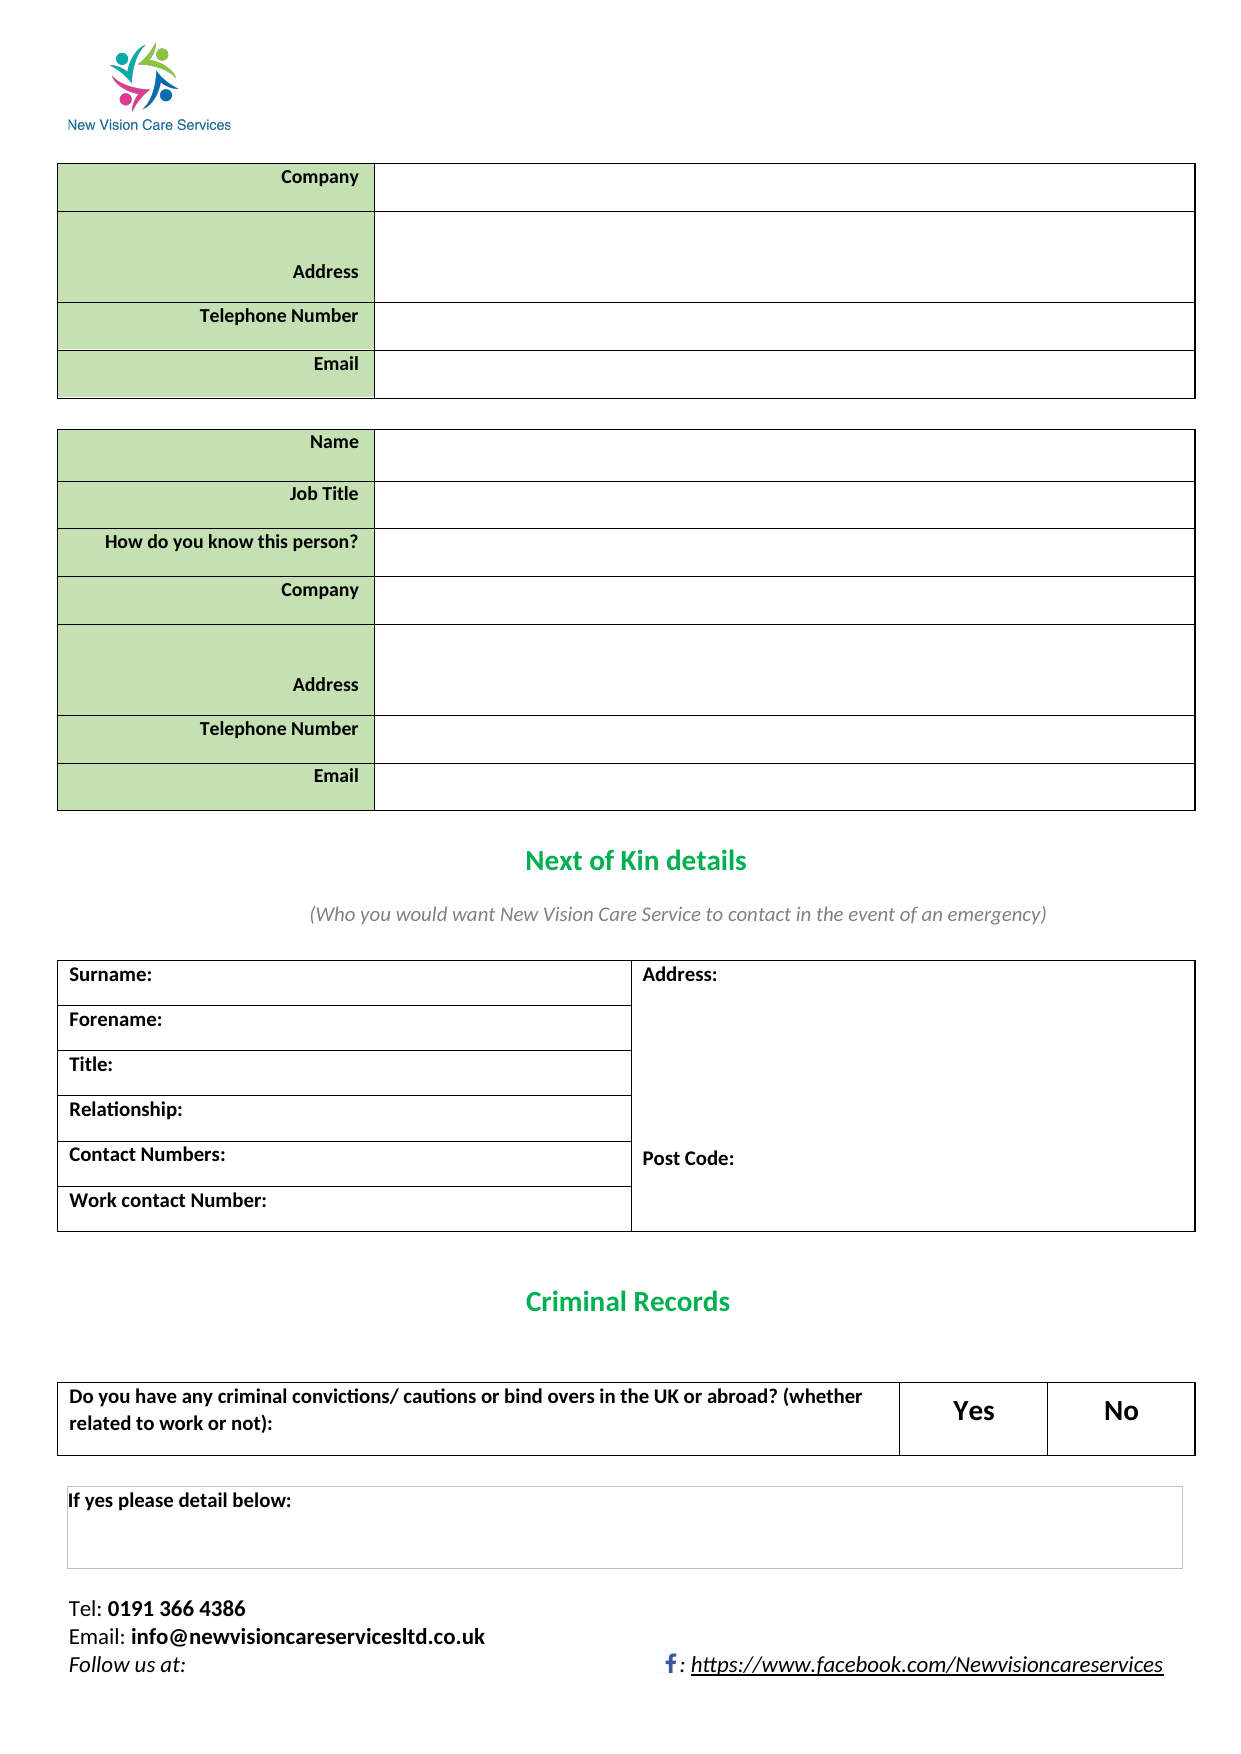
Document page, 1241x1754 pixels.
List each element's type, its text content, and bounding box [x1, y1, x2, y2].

table_cell [375, 212, 1194, 302]
table_cell [375, 716, 1194, 763]
picture [68, 42, 231, 130]
table_header Surname: [58, 961, 631, 1005]
table_cell Company [58, 164, 374, 211]
table_header Yes [900, 1383, 1047, 1455]
table_cell [375, 303, 1194, 349]
table_cell Title: [58, 1051, 631, 1095]
text If yes please detail below: [68, 1487, 1182, 1512]
table_header No [1048, 1383, 1194, 1455]
table_cell Telephone Number [58, 716, 374, 763]
table_cell [375, 529, 1194, 576]
table_header Name [58, 430, 374, 481]
table_cell Email [58, 764, 374, 810]
picture [657, 1650, 680, 1673]
table_cell [375, 577, 1194, 624]
table_cell [375, 164, 1194, 211]
table_cell Work contact Number: [58, 1187, 631, 1231]
text (Who you would want New Vision Care Service to contact in the event of an emergency) [303, 901, 1182, 927]
table_cell Address [58, 212, 374, 302]
subtitle Criminal Records [150, 1283, 1106, 1319]
table_cell Forename: [58, 1006, 631, 1050]
table_header Address: Post Code: [632, 961, 1194, 1231]
table_cell Job Title [58, 482, 374, 528]
subtitle Next of Kin details [150, 842, 1122, 877]
table_cell Email [58, 351, 374, 397]
table_cell [375, 764, 1194, 810]
table_cell [375, 625, 1194, 715]
table_cell Contact Numbers: [58, 1142, 631, 1186]
table_cell Company [58, 577, 374, 624]
table_cell [375, 351, 1194, 397]
table_header Do you have any criminal convictions/ cautions or bind overs in the UK or abroad? (whether related to work or not): [58, 1383, 899, 1455]
table_cell Address [58, 625, 374, 715]
table_cell [375, 482, 1194, 528]
table_header [375, 430, 1194, 481]
table_cell Telephone Number [58, 303, 374, 349]
table_cell Relationship: [58, 1096, 631, 1141]
table_cell How do you know this person? [58, 529, 374, 576]
